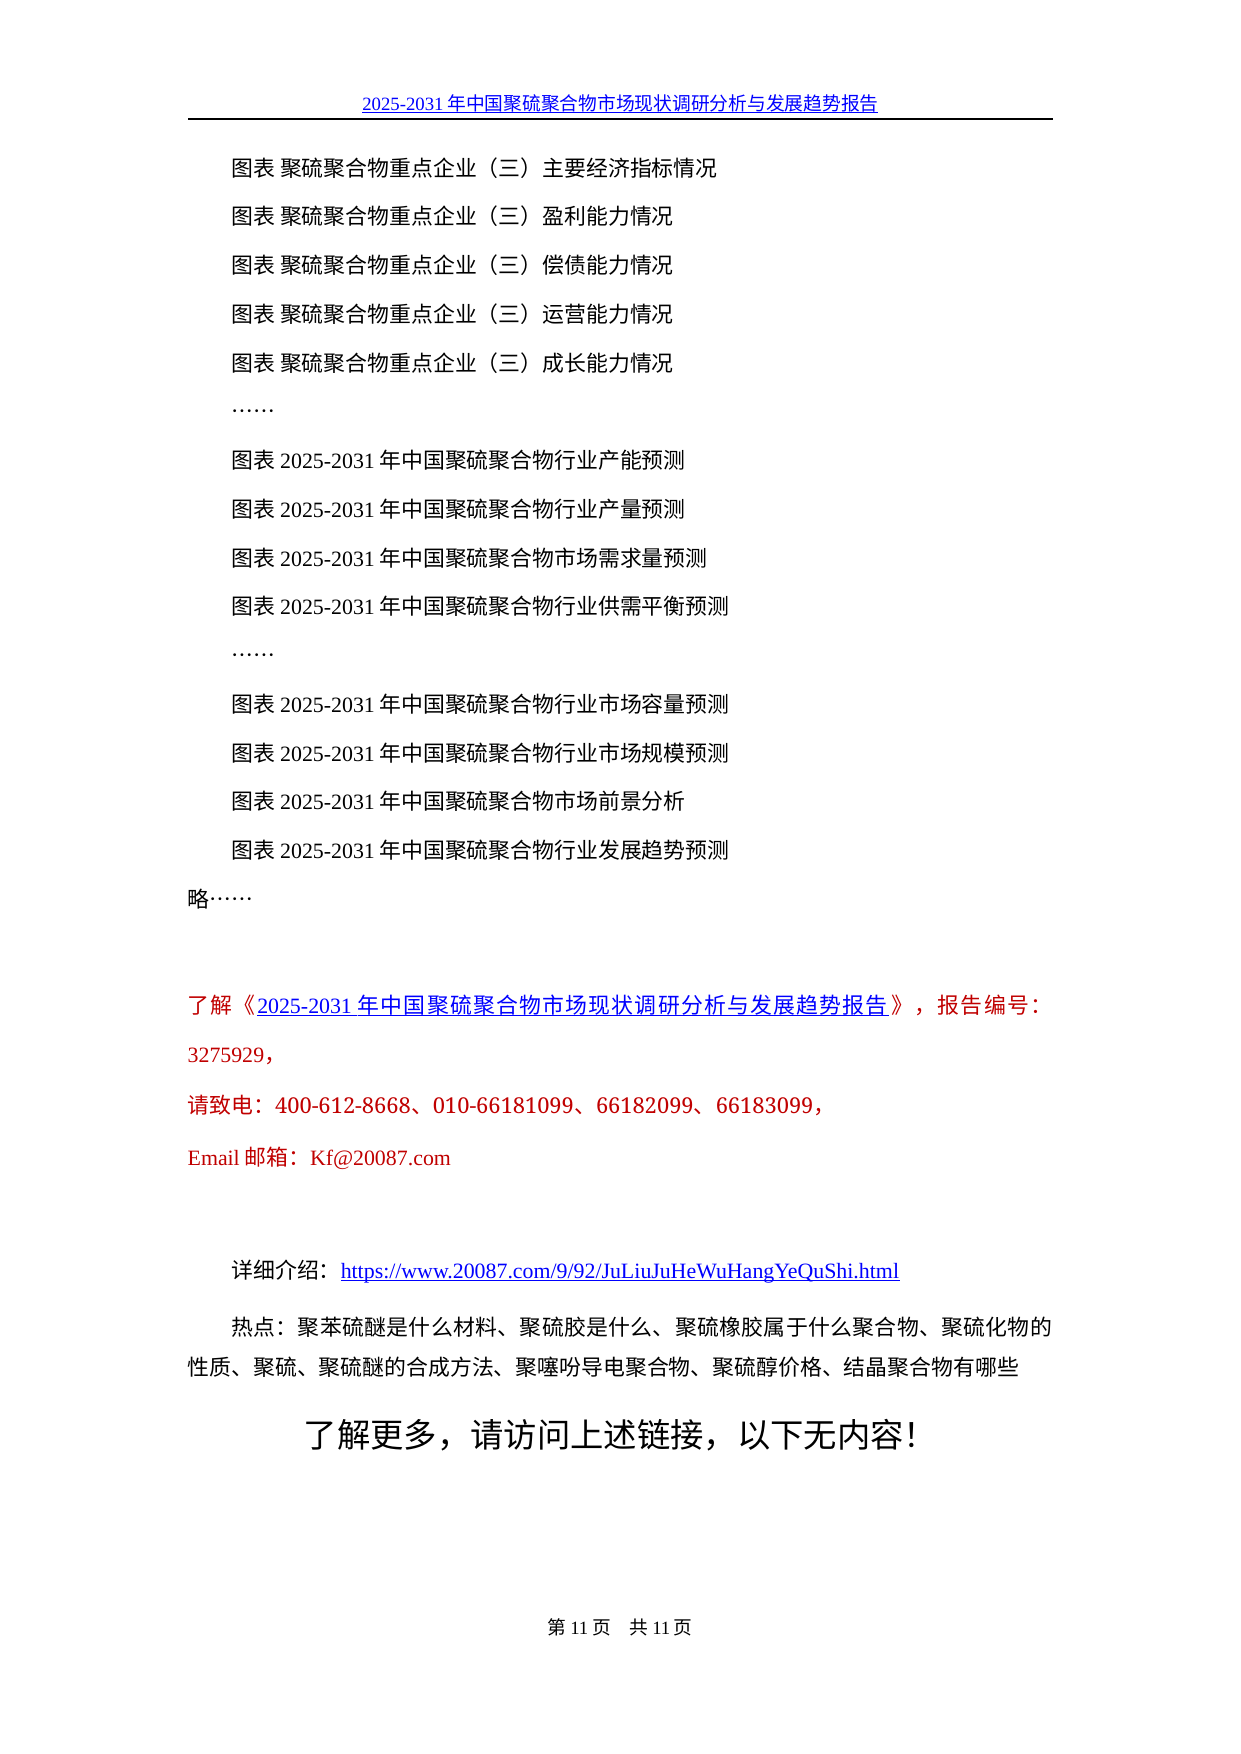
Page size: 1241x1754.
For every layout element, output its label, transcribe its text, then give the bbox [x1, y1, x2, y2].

text 了解《2025-2031年中国聚硫聚合物市场现状调研分析与发展趋势报告》，报告编号：3275929， [187, 988, 1053, 1069]
text 详细介绍：https://www.20087.com/9/92/JuLiuJuHeWuHangYeQuShi.html [187, 1253, 1053, 1285]
text 热点：聚苯硫醚是什么材料、聚硫胶是什么、聚硫橡胶属于什么聚合物、聚硫化物的性质、聚硫、聚硫醚的合成方法、聚噻吩导电聚合物、聚硫醇价格、结晶聚合物有哪些 [187, 1309, 1053, 1382]
title 了解更多，请访问上述链接，以下无内容！ [187, 1400, 1053, 1465]
text Email邮箱：Kf@20087.com [187, 1140, 1053, 1172]
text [187, 150, 1053, 914]
text 请致电：400-612-8668、010-66181099、66182099、66183099， [187, 1088, 1053, 1121]
